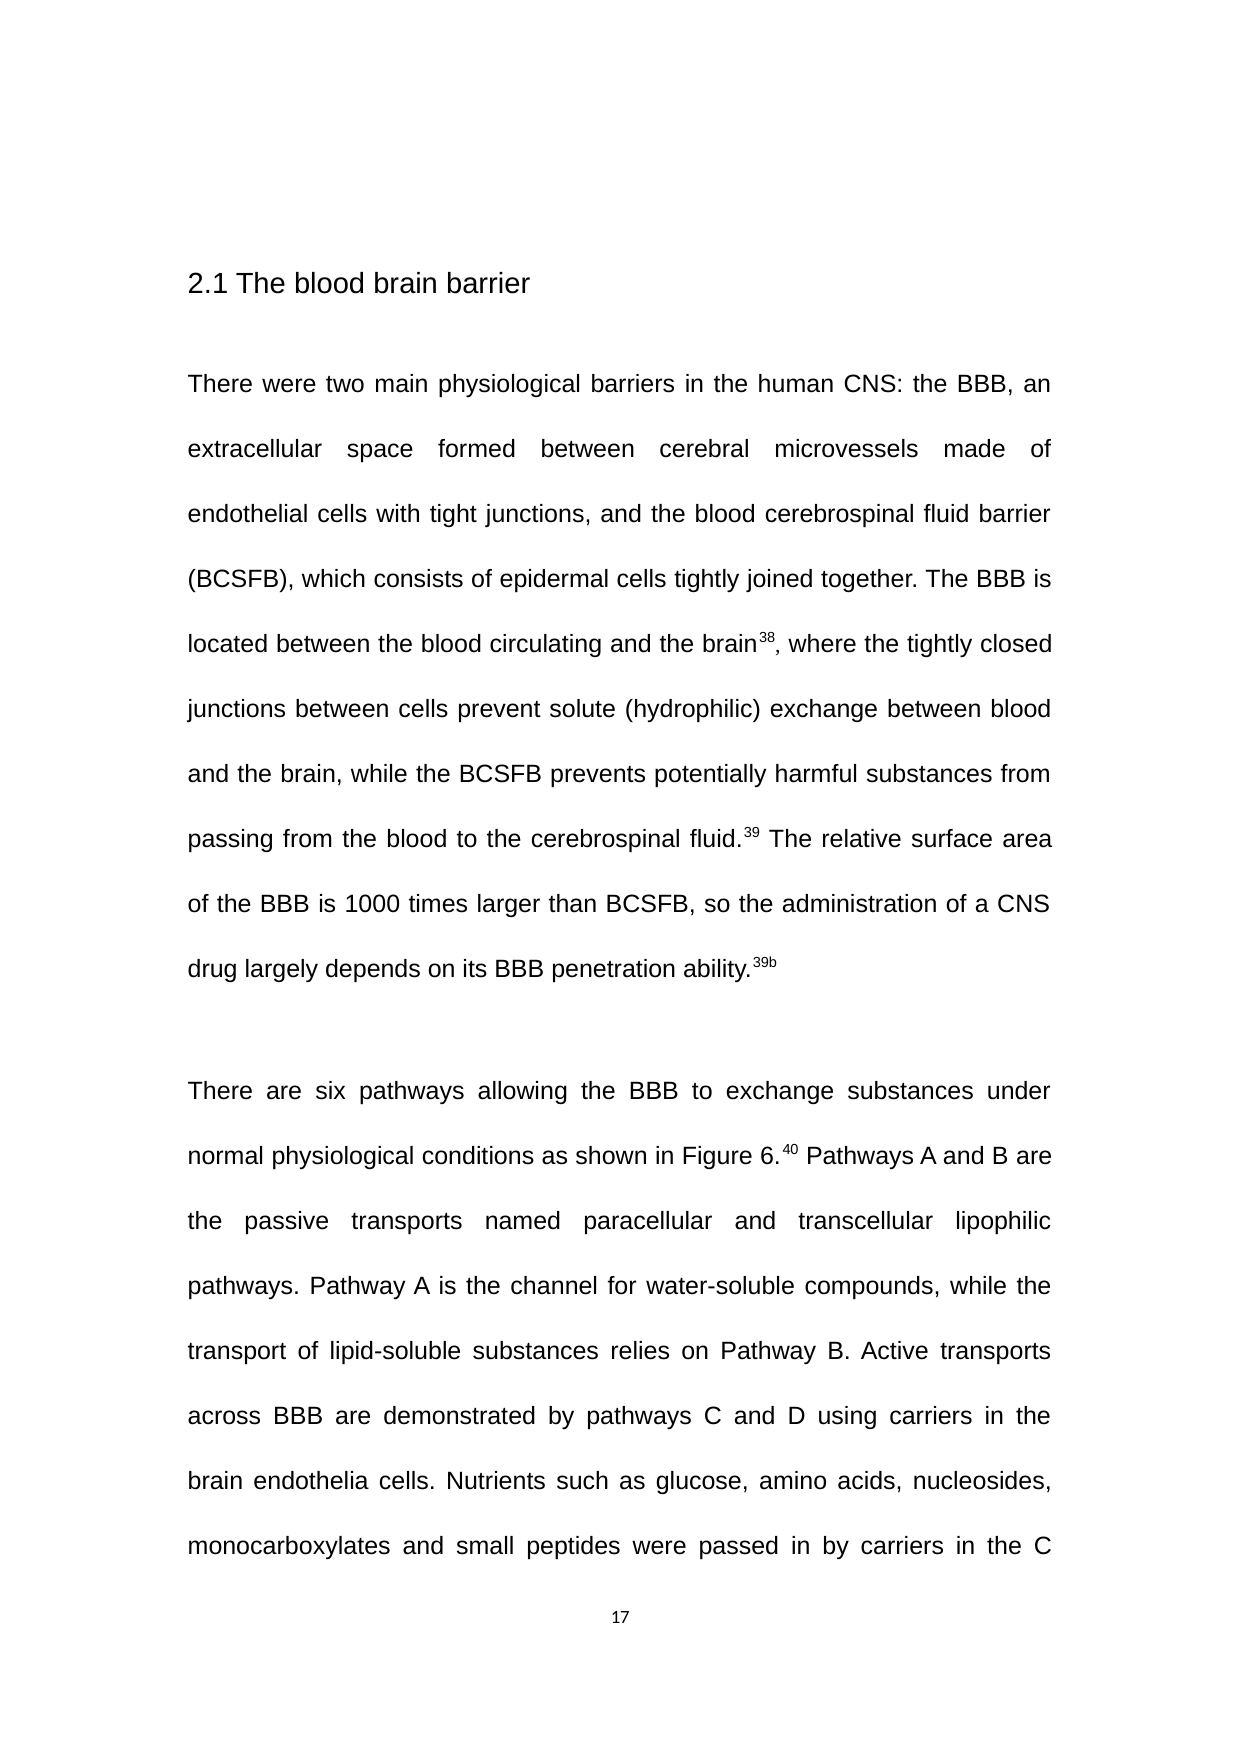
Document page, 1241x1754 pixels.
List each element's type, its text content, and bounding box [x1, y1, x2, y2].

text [187, 1074, 1053, 1562]
text There were two main physiological barriers in the human CNS: the BBB, an extracellular space formed between cerebral microvessels made of endothelial cells with tight junctions, and the blood cerebrospinal fluid barrier (BCSFB), which consists of epidermal cells tightly joined together. The BBB is located between the blood circulating and the brain38, where the tightly closed junctions between cells prevent solute (hydrophilic) exchange between blood and the brain, while the BCSFB prevents potentially harmful substances from passing from the blood to the cerebrospinal fluid.39 The relative surface area of the BBB is 1000 times larger than BCSFB, so the administration of a CNS drug largely depends on its BBB penetration ability.39b [187, 367, 1053, 984]
subtitle 2.1 The blood brain barrier [187, 250, 1053, 315]
